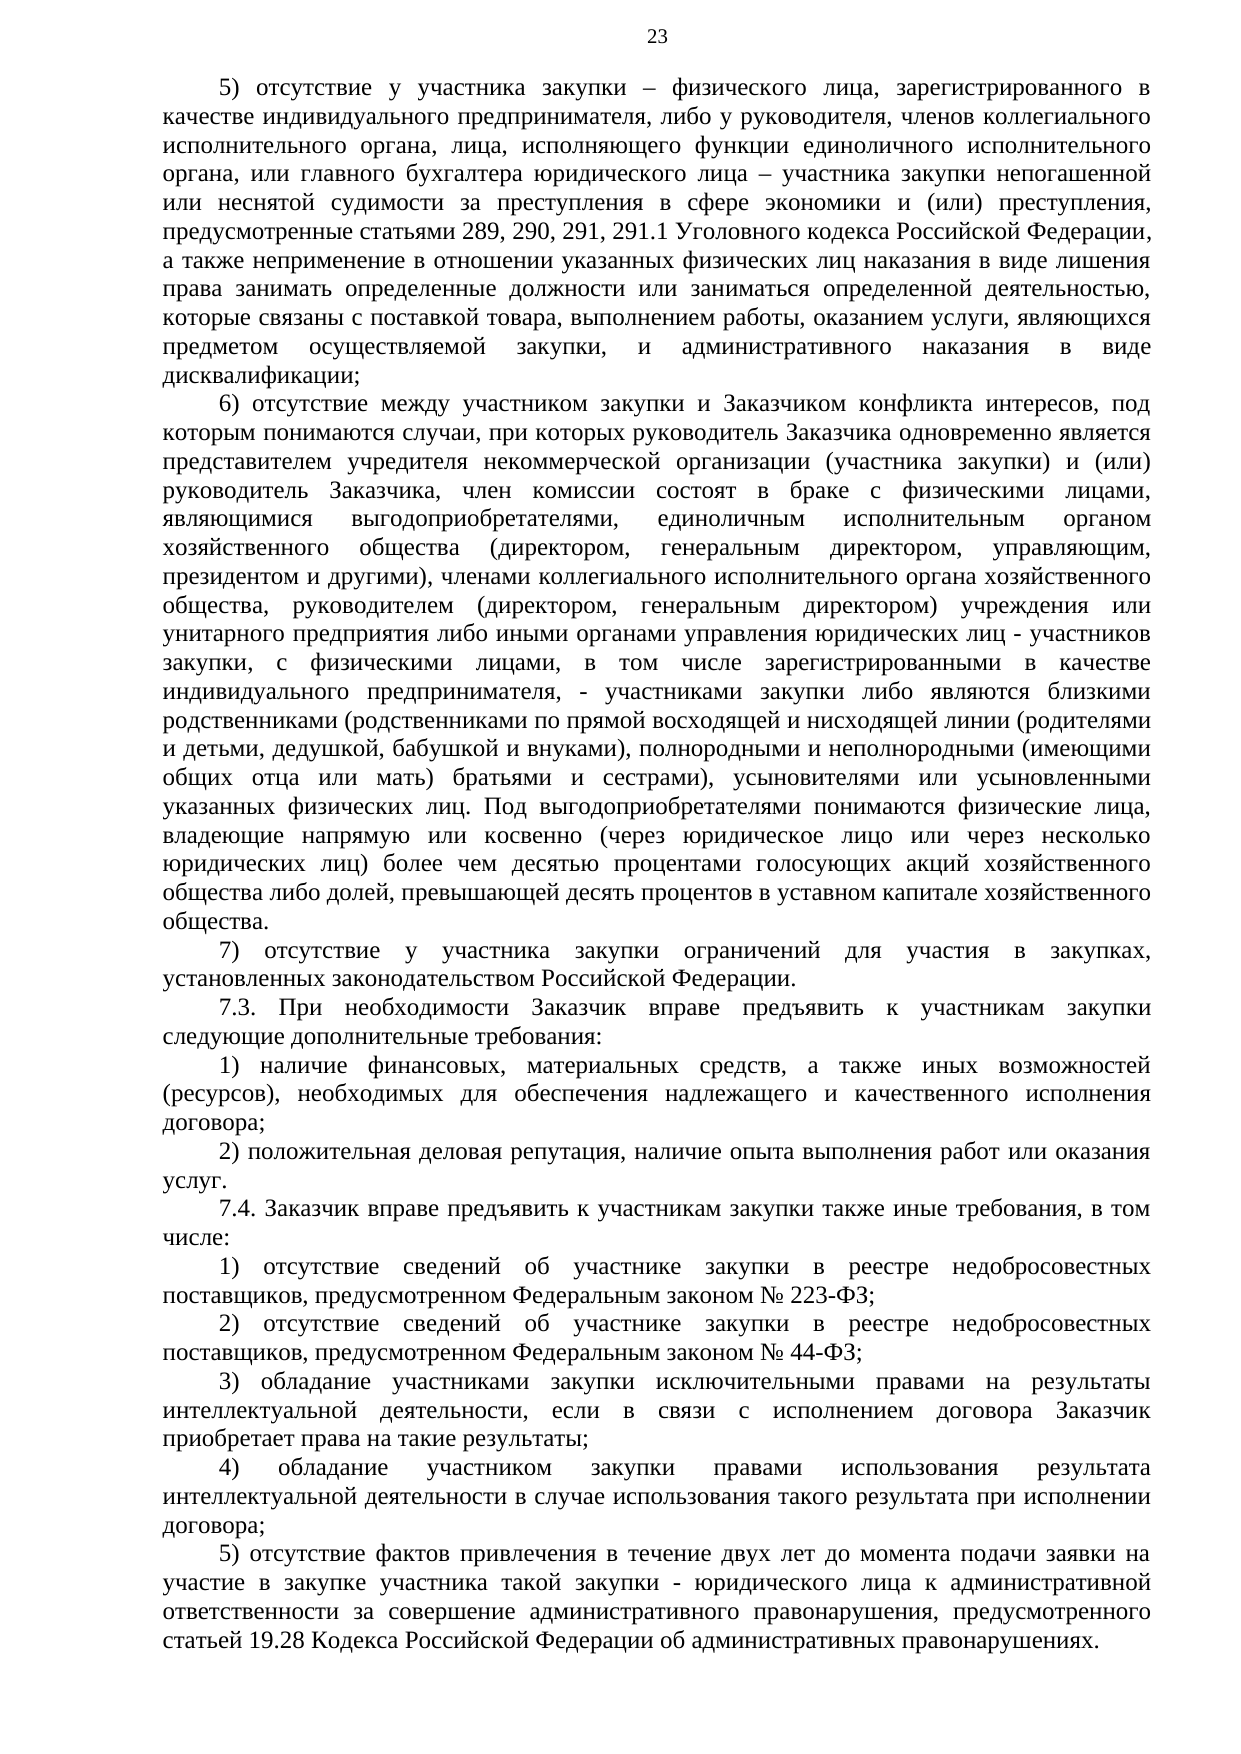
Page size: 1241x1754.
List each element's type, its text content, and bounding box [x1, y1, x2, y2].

text 2) положительная деловая репутация, наличие опыта выполнения работ или оказания услуг. [162, 1136, 1152, 1193]
text 7) отсутствие у участника закупки ограничений для участия в закупках, установленных законодательством Российской Федерации. [162, 935, 1152, 992]
text 3) обладание участниками закупки исключительными правами на результаты интеллектуальной деятельности, если в связи с исполнением договора Заказчик приобретает права на такие результаты; [162, 1366, 1152, 1452]
text 5) отсутствие у участника закупки – физического лица, зарегистрированного в качестве индивидуального предпринимателя, либо у руководителя, членов коллегиального исполнительного органа, лица, исполняющего функции единоличного исполнительного органа, или главного бухгалтера юридического лица – участника закупки непогашенной или неснятой судимости за преступления в сфере экономики и (или) преступления, предусмотренные статьями 289, 290, 291, 291.1 Уголовного кодекса Российской Федерации, а также неприменение в отношении указанных физических лиц наказания в виде лишения права занимать определенные должности или заниматься определенной деятельностью, которые связаны с поставкой товара, выполнением работы, оказанием услуги, являющихся предметом осуществляемой закупки, и административного наказания в виде дисквалификации; [162, 72, 1152, 388]
text 5) отсутствие фактов привлечения в течение двух лет до момента подачи заявки на участие в закупке участника такой закупки - юридического лица к административной ответственности за совершение административного правонарушения, предусмотренного статьей 19.28 Кодекса Российской Федерации об административных правонарушениях. [162, 1538, 1152, 1653]
text 6) отсутствие между участником закупки и Заказчиком конфликта интересов, под которым понимаются случаи, при которых руководитель Заказчика одновременно является представителем учредителя некоммерческой организации (участника закупки) и (или) руководитель Заказчика, член комиссии состоят в браке с физическими лицами, являющимися выгодоприобретателями, единоличным исполнительным органом хозяйственного общества (директором, генеральным директором, управляющим, президентом и другими), членами коллегиального исполнительного органа хозяйственного общества, руководителем (директором, генеральным директором) учреждения или унитарного предприятия либо иными органами управления юридических лиц - участников закупки, с физическими лицами, в том числе зарегистрированными в качестве индивидуального предпринимателя, - участниками закупки либо являются близкими родственниками (родственниками по прямой восходящей и нисходящей линии (родителями и детьми, дедушкой, бабушкой и внуками), полнородными и неполнородными (имеющими общих отца или мать) братьями и сестрами), усыновителями или усыновленными указанных физических лиц. Под выгодоприобретателями понимаются физические лица, владеющие напрямую или косвенно (через юридическое лицо или через несколько юридических лиц) более чем десятью процентами голосующих акций хозяйственного общества либо долей, превышающей десять процентов в уставном капитале хозяйственного общества. [162, 388, 1152, 935]
text 7.4. Заказчик вправе предъявить к участникам закупки также иные требования, в том числе: [162, 1193, 1152, 1251]
text 4) обладание участником закупки правами использования результата интеллектуальной деятельности в случае использования такого результата при исполнении договора; [162, 1452, 1152, 1538]
text 1) наличие финансовых, материальных средств, а также иных возможностей (ресурсов), необходимых для обеспечения надлежащего и качественного исполнения договора; [162, 1050, 1152, 1136]
text 2) отсутствие сведений об участнике закупки в реестре недобросовестных поставщиков, предусмотренном Федеральным законом № 44-ФЗ; [162, 1308, 1152, 1366]
text 7.3. При необходимости Заказчик вправе предъявить к участникам закупки следующие дополнительные требования: [162, 992, 1152, 1050]
text 1) отсутствие сведений об участнике закупки в реестре недобросовестных поставщиков, предусмотренном Федеральным законом № 223-ФЗ; [162, 1251, 1152, 1308]
